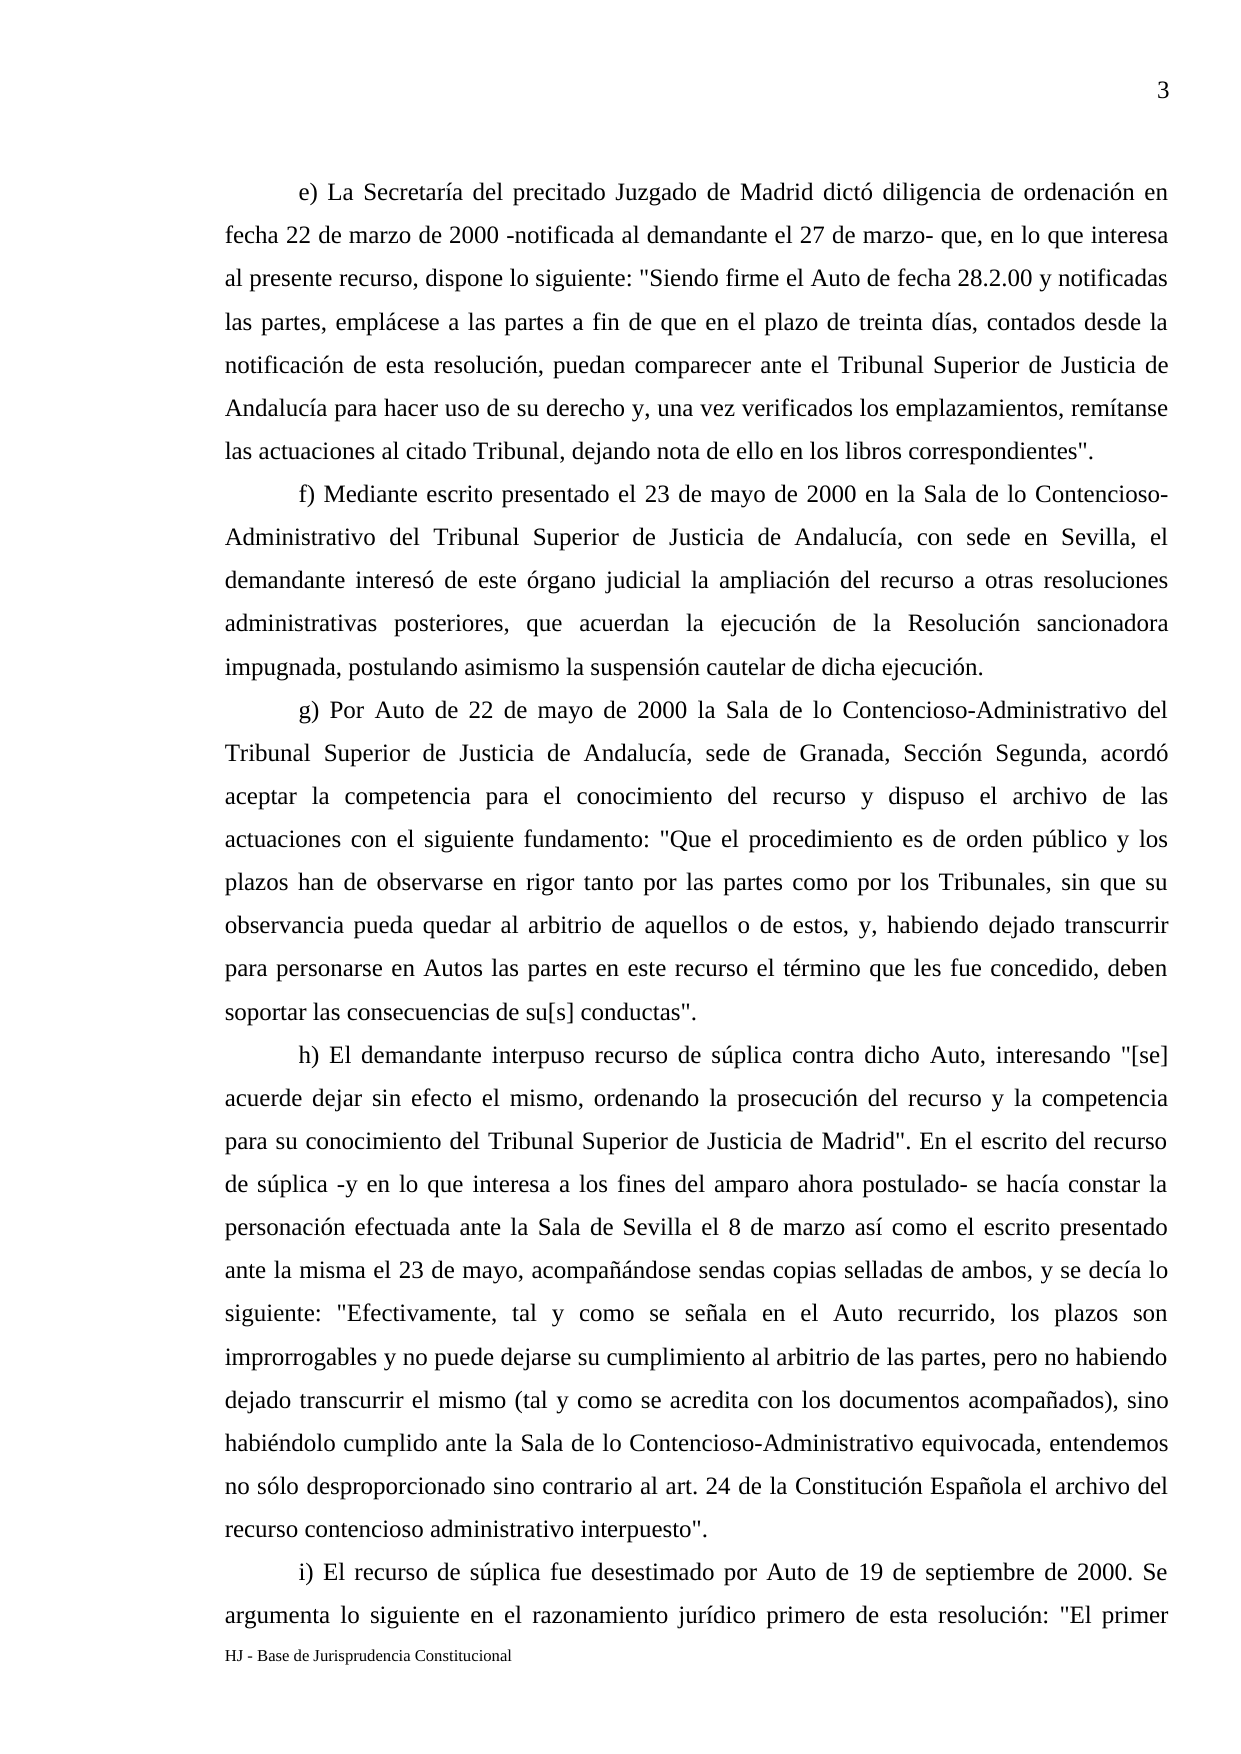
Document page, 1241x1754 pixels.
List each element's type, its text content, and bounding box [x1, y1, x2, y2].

text e) La Secretaría del precitado Juzgado de Madrid dictó diligencia de ordenación en fecha 22 de marzo de 2000 -notificada al demandante el 27 de marzo- que, en lo que interesa al presente recurso, dispone lo siguiente: "Siendo firme el Auto de fecha 28.2.00 y notificadas las partes, emplácese a las partes a fin de que en el plazo de treinta días, contados desde la notificación de esta resolución, puedan comparecer ante el Tribunal Superior de Justicia de Andalucía para hacer uso de su derecho y, una vez verificados los emplazamientos, remítanse las actuaciones al citado Tribunal, dejando nota de ello en los libros correspondientes". [224, 177, 1169, 465]
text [224, 1557, 1169, 1629]
text f) Mediante escrito presentado el 23 de mayo de 2000 en la Sala de lo Contencioso- Administrativo del Tribunal Superior de Justicia de Andalucía, con sede en Sevilla, el demandante interesó de este órgano judicial la ampliación del recurso a otras resoluciones administrativas posteriores, que acuerdan la ejecución de la Resolución sancionadora impugnada, postulando asimismo la suspensión cautelar de dicha ejecución. [224, 479, 1169, 680]
text g) Por Auto de 22 de mayo de 2000 la Sala de lo Contencioso-Administrativo del Tribunal Superior de Justicia de Andalucía, sede de Granada, Sección Segunda, acordó aceptar la competencia para el conocimiento del recurso y dispuso el archivo de las actuaciones con el siguiente fundamento: "Que el procedimiento es de orden público y los plazos han de observarse en rigor tanto por las partes como por los Tribunales, sin que su observancia pueda quedar al arbitrio de aquellos o de estos, y, habiendo dejado transcurrir para personarse en Autos las partes en este recurso el término que les fue concedido, deben soportar las consecuencias de su[s] conductas". [224, 695, 1169, 1025]
text h) El demandante interpuso recurso de súplica contra dicho Auto, interesando "[se] acuerde dejar sin efecto el mismo, ordenando la prosecución del recurso y la competencia para su conocimiento del Tribunal Superior de Justicia de Madrid". En el escrito del recurso de súplica -y en lo que interesa a los fines del amparo ahora postulado- se hacía constar la personación efectuada ante la Sala de Sevilla el 8 de marzo así como el escrito presentado ante la misma el 23 de mayo, acompañándose sendas copias selladas de ambos, y se decía lo siguiente: "Efectivamente, tal y como se señala en el Auto recurrido, los plazos son improrrogables y no puede dejarse su cumplimiento al arbitrio de las partes, pero no habiendo dejado transcurrir el mismo (tal y como se acredita con los documentos acompañados), sino habiéndolo cumplido ante la Sala de lo Contencioso-Administrativo equivocada, entendemos no sólo desproporcionado sino contrario al art. 24 de la Constitución Española el archivo del recurso contencioso administrativo interpuesto". [224, 1040, 1169, 1543]
